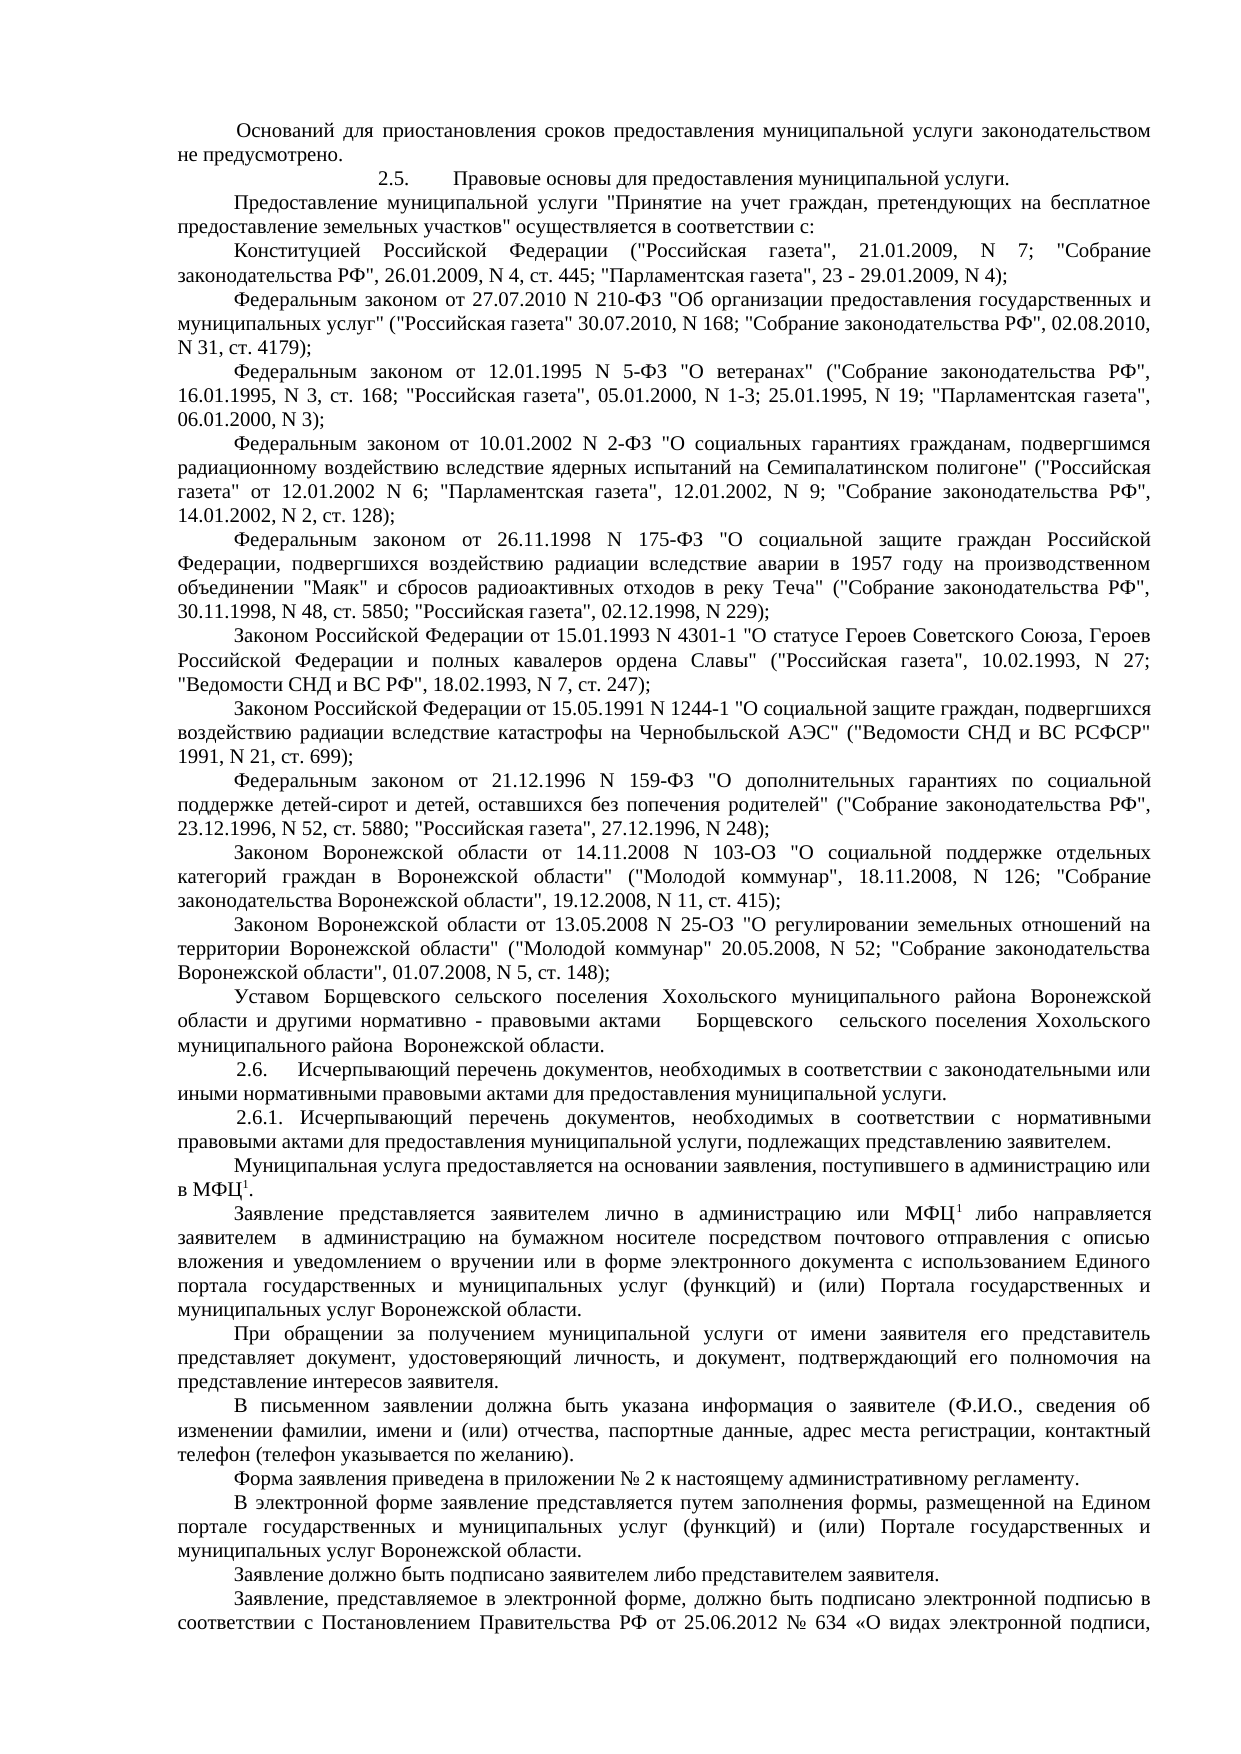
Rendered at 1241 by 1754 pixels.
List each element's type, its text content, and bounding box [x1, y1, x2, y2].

list Исчерпывающий перечень документов, необходимых в соответствии с законодательными или иными нормативными правовыми актами для предоставления муниципальной услуги. [177, 1057, 1152, 1105]
text Федеральным законом от 26.11.1998 N 175-ФЗ "О социальной защите граждан Российской Федерации, подвергшихся воздействию радиации вследствие аварии в 1957 году на производственном объединении "Маяк" и сбросов радиоактивных отходов в реку Теча" ("Собрание законодательства РФ", 30.11.1998, N 48, ст. 5850; "Российская газета", 02.12.1998, N 229); [177, 527, 1152, 623]
text Уставом Борщевского сельского поселения Хохольского муниципального района Воронежской области и другими нормативно - правовыми актами Борщевского сельского поселения Хохольского муниципального района Воронежской области. [177, 984, 1152, 1057]
text Федеральным законом от 21.12.1996 N 159-ФЗ "О дополнительных гарантиях по социальной поддержке детей-сирот и детей, оставшихся без попечения родителей" ("Собрание законодательства РФ", 23.12.1996, N 52, ст. 5880; "Российская газета", 27.12.1996, N 248); [177, 768, 1152, 840]
text При обращении за получением муниципальной услуги от имени заявителя его представитель представляет документ, удостоверяющий личность, и документ, подтверждающий его полномочия на представление интересов заявителя. [177, 1321, 1152, 1393]
text Предоставление муниципальной услуги "Принятие на учет граждан, претендующих на бесплатное предоставление земельных участков" осуществляется в соответствии с: [177, 190, 1152, 238]
list Правовые основы для предоставления муниципальной услуги. [236, 166, 1152, 190]
text Федеральным законом от 10.01.2002 N 2-ФЗ "О социальных гарантиях гражданам, подвергшимся радиационному воздействию вследствие ядерных испытаний на Семипалатинском полигоне" ("Российская газета" от 12.01.2002 N 6; "Парламентская газета", 12.01.2002, N 9; "Собрание законодательства РФ", 14.01.2002, N 2, ст. 128); [177, 431, 1152, 527]
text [177, 1586, 1152, 1634]
text Муниципальная услуга предоставляется на основании заявления, поступившего в администрацию или в МФЦ1. [177, 1153, 1152, 1201]
text Законом Российской Федерации от 15.01.1993 N 4301-1 "О статусе Героев Советского Союза, Героев Российской Федерации и полных кавалеров ордена Славы" ("Российская газета", 10.02.1993, N 27; "Ведомости СНД и ВС РФ", 18.02.1993, N 7, ст. 247); [177, 623, 1152, 696]
text Заявление должно быть подписано заявителем либо представителем заявителя. [177, 1562, 1152, 1586]
text В электронной форме заявление представляется путем заполнения формы, размещенной на Едином портале государственных и муниципальных услуг (функций) и (или) Портале государственных и муниципальных услуг Воронежской области. [177, 1490, 1152, 1562]
text Федеральным законом от 12.01.1995 N 5-ФЗ "О ветеранах" ("Собрание законодательства РФ", 16.01.1995, N 3, ст. 168; "Российская газета", 05.01.2000, N 1-3; 25.01.1995, N 19; "Парламентская газета", 06.01.2000, N 3); [177, 359, 1152, 431]
text Федеральным законом от 27.07.2010 N 210-ФЗ "Об организации предоставления государственных и муниципальных услуг" ("Российская газета" 30.07.2010, N 168; "Собрание законодательства РФ", 02.08.2010, N 31, ст. 4179); [177, 287, 1152, 359]
text В письменном заявлении должна быть указана информация о заявителе (Ф.И.О., сведения об изменении фамилии, имени и (или) отчества, паспортные данные, адрес места регистрации, контактный телефон (телефон указывается по желанию). [177, 1393, 1152, 1466]
text Законом Российской Федерации от 15.05.1991 N 1244-1 "О социальной защите граждан, подвергшихся воздействию радиации вследствие катастрофы на Чернобыльской АЭС" ("Ведомости СНД и ВС РСФСР" 1991, N 21, ст. 699); [177, 696, 1152, 768]
text Законом Воронежской области от 13.05.2008 N 25-ОЗ "О регулировании земельных отношений на территории Воронежской области" ("Молодой коммунар" 20.05.2008, N 52; "Собрание законодательства Воронежской области", 01.07.2008, N 5, ст. 148); [177, 912, 1152, 984]
text Конституцией Российской Федерации ("Российская газета", 21.01.2009, N 7; "Собрание законодательства РФ", 26.01.2009, N 4, ст. 445; "Парламентская газета", 23 - 29.01.2009, N 4); [177, 238, 1152, 287]
text Заявление представляется заявителем лично в администрацию или МФЦ1 либо направляется заявителем в администрацию на бумажном носителе посредством почтового отправления с описью вложения и уведомлением о вручении или в форме электронного документа с использованием Единого портала государственных и муниципальных услуг (функций) и (или) Портала государственных и муниципальных услуг Воронежской области. [177, 1201, 1152, 1321]
text 2.6.1. Исчерпывающий перечень документов, необходимых в соответствии с нормативными правовыми актами для предоставления муниципальной услуги, подлежащих представлению заявителем. [177, 1105, 1152, 1153]
text Форма заявления приведена в приложении № 2 к настоящему административному регламенту. [177, 1466, 1152, 1490]
text Оснований для приостановления сроков предоставления муниципальной услуги законодательством не предусмотрено. [177, 118, 1152, 166]
text Законом Воронежской области от 14.11.2008 N 103-ОЗ "О социальной поддержке отдельных категорий граждан в Воронежской области" ("Молодой коммунар", 18.11.2008, N 126; "Собрание законодательства Воронежской области", 19.12.2008, N 11, ст. 415); [177, 840, 1152, 912]
